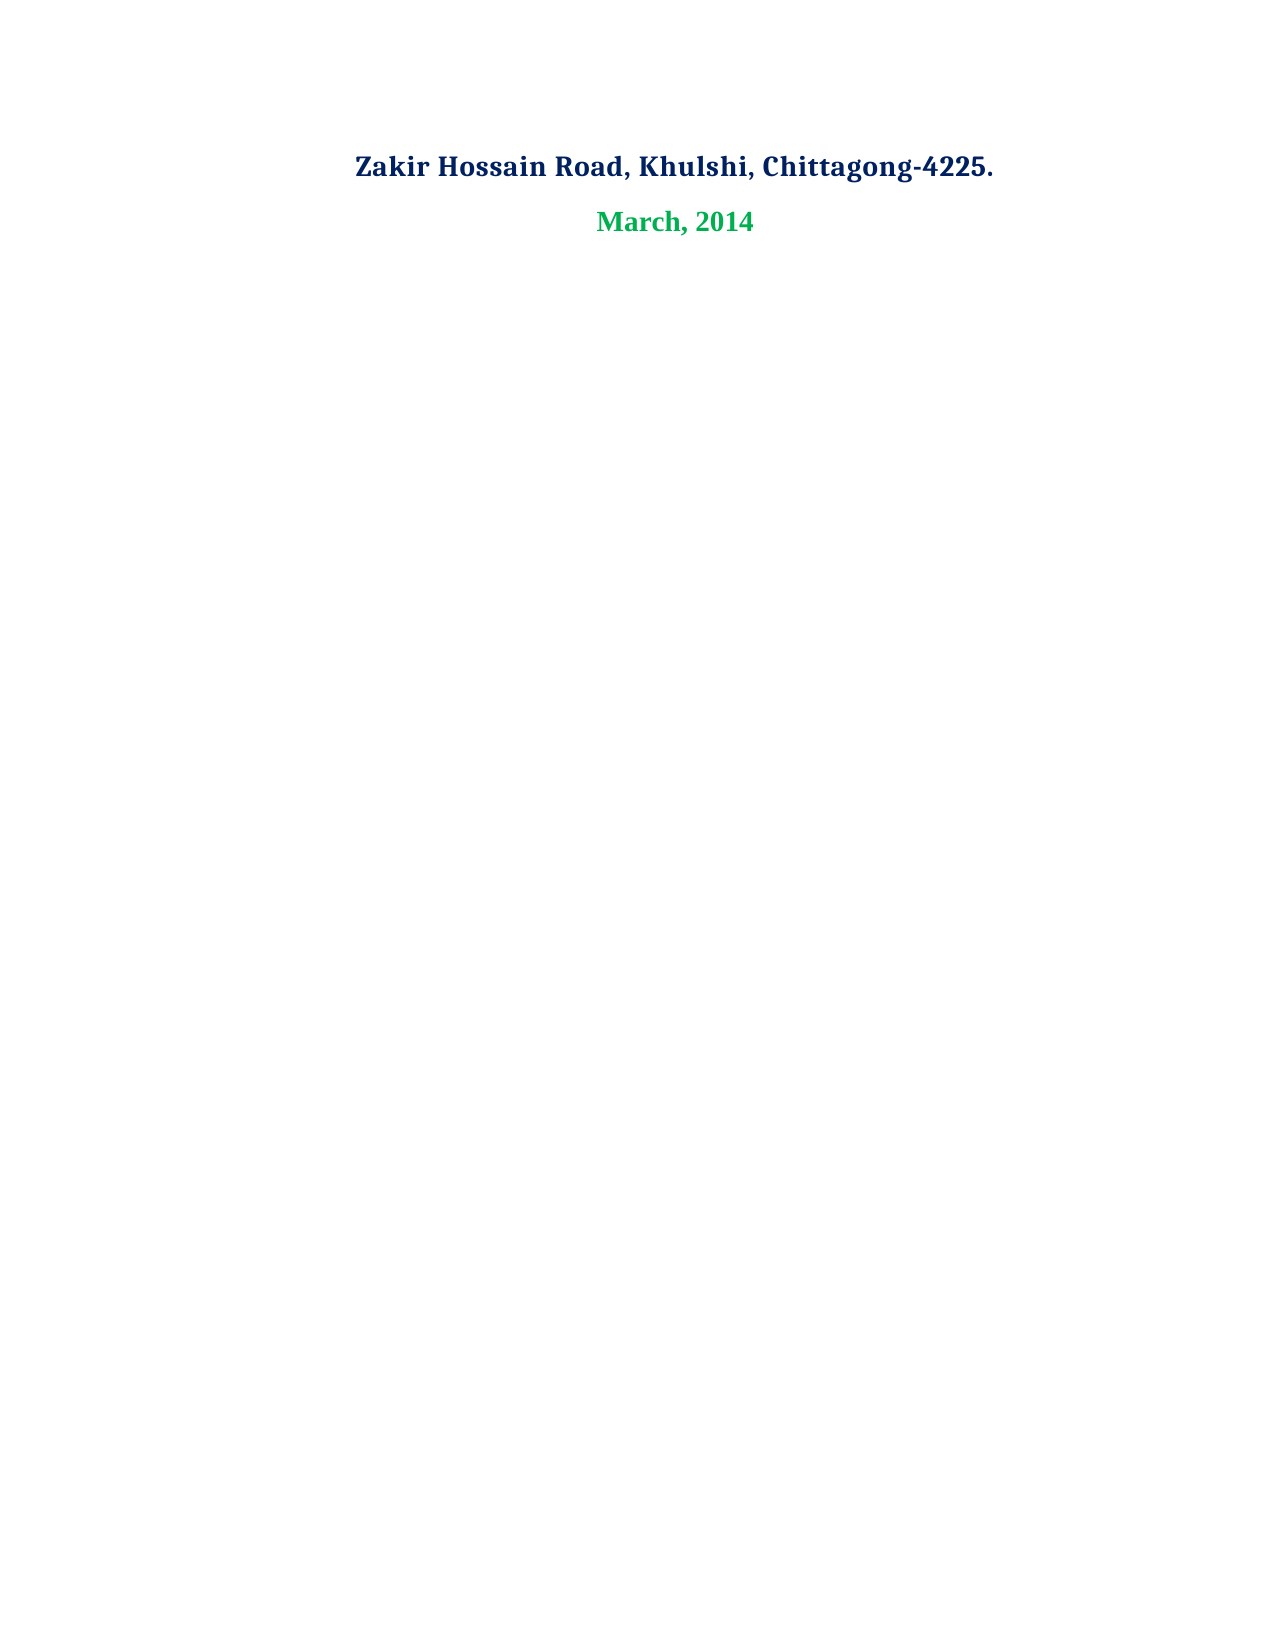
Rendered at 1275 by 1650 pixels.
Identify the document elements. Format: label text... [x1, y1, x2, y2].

text Zakir Hossain Road, Khulshi, Chittagong-4225. [225, 150, 1125, 183]
text March, 2014 [225, 204, 1125, 238]
